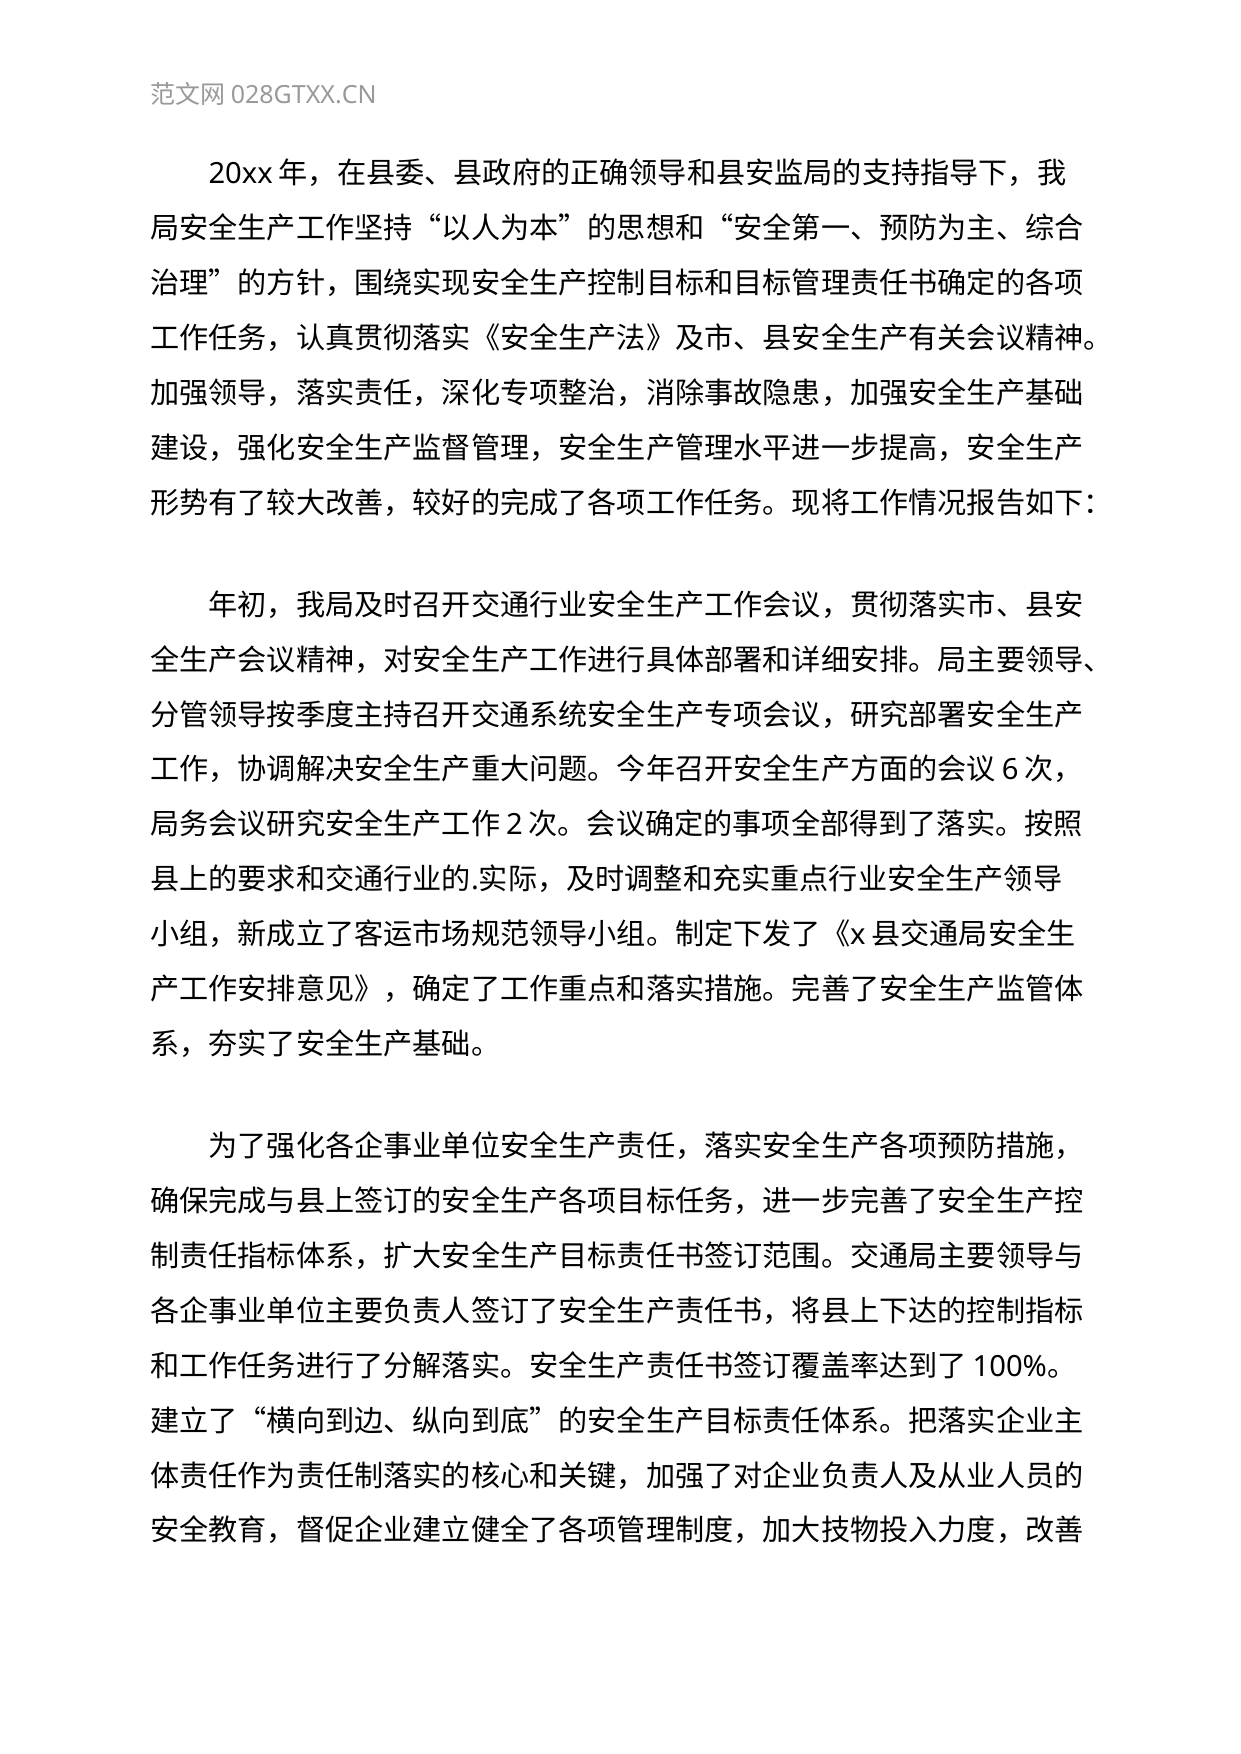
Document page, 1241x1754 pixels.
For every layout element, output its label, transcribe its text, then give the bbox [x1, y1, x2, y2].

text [150, 1123, 1090, 1549]
text 20xx年，在县委、县政府的正确领导和县安监局的支持指导下，我局安全生产工作坚持“以人为本”的思想和“安全第一、预防为主、综合治理”的方针，围绕实现安全生产控制目标和目标管理责任书确定的各项工作任务，认真贯彻落实《安全生产法》及市、县安全生产有关会议精神。加强领导，落实责任，深化专项整治，消除事故隐患，加强安全生产基础建设，强化安全生产监督管理，安全生产管理水平进一步提高，安全生产形势有了较大改善，较好的完成了各项工作任务。现将工作情况报告如下： [150, 150, 1090, 522]
text 年初，我局及时召开交通行业安全生产工作会议，贯彻落实市、县安全生产会议精神，对安全生产工作进行具体部署和详细安排。局主要领导、分管领导按季度主持召开交通系统安全生产专项会议，研究部署安全生产工作，协调解决安全生产重大问题。今年召开安全生产方面的会议6次，局务会议研究安全生产工作2次。会议确定的事项全部得到了落实。按照县上的要求和交通行业的.实际，及时调整和充实重点行业安全生产领导小组，新成立了客运市场规范领导小组。制定下发了《x县交通局安全生产工作安排意见》，确定了工作重点和落实措施。完善了安全生产监管体系，夯实了安全生产基础。 [150, 581, 1090, 1063]
